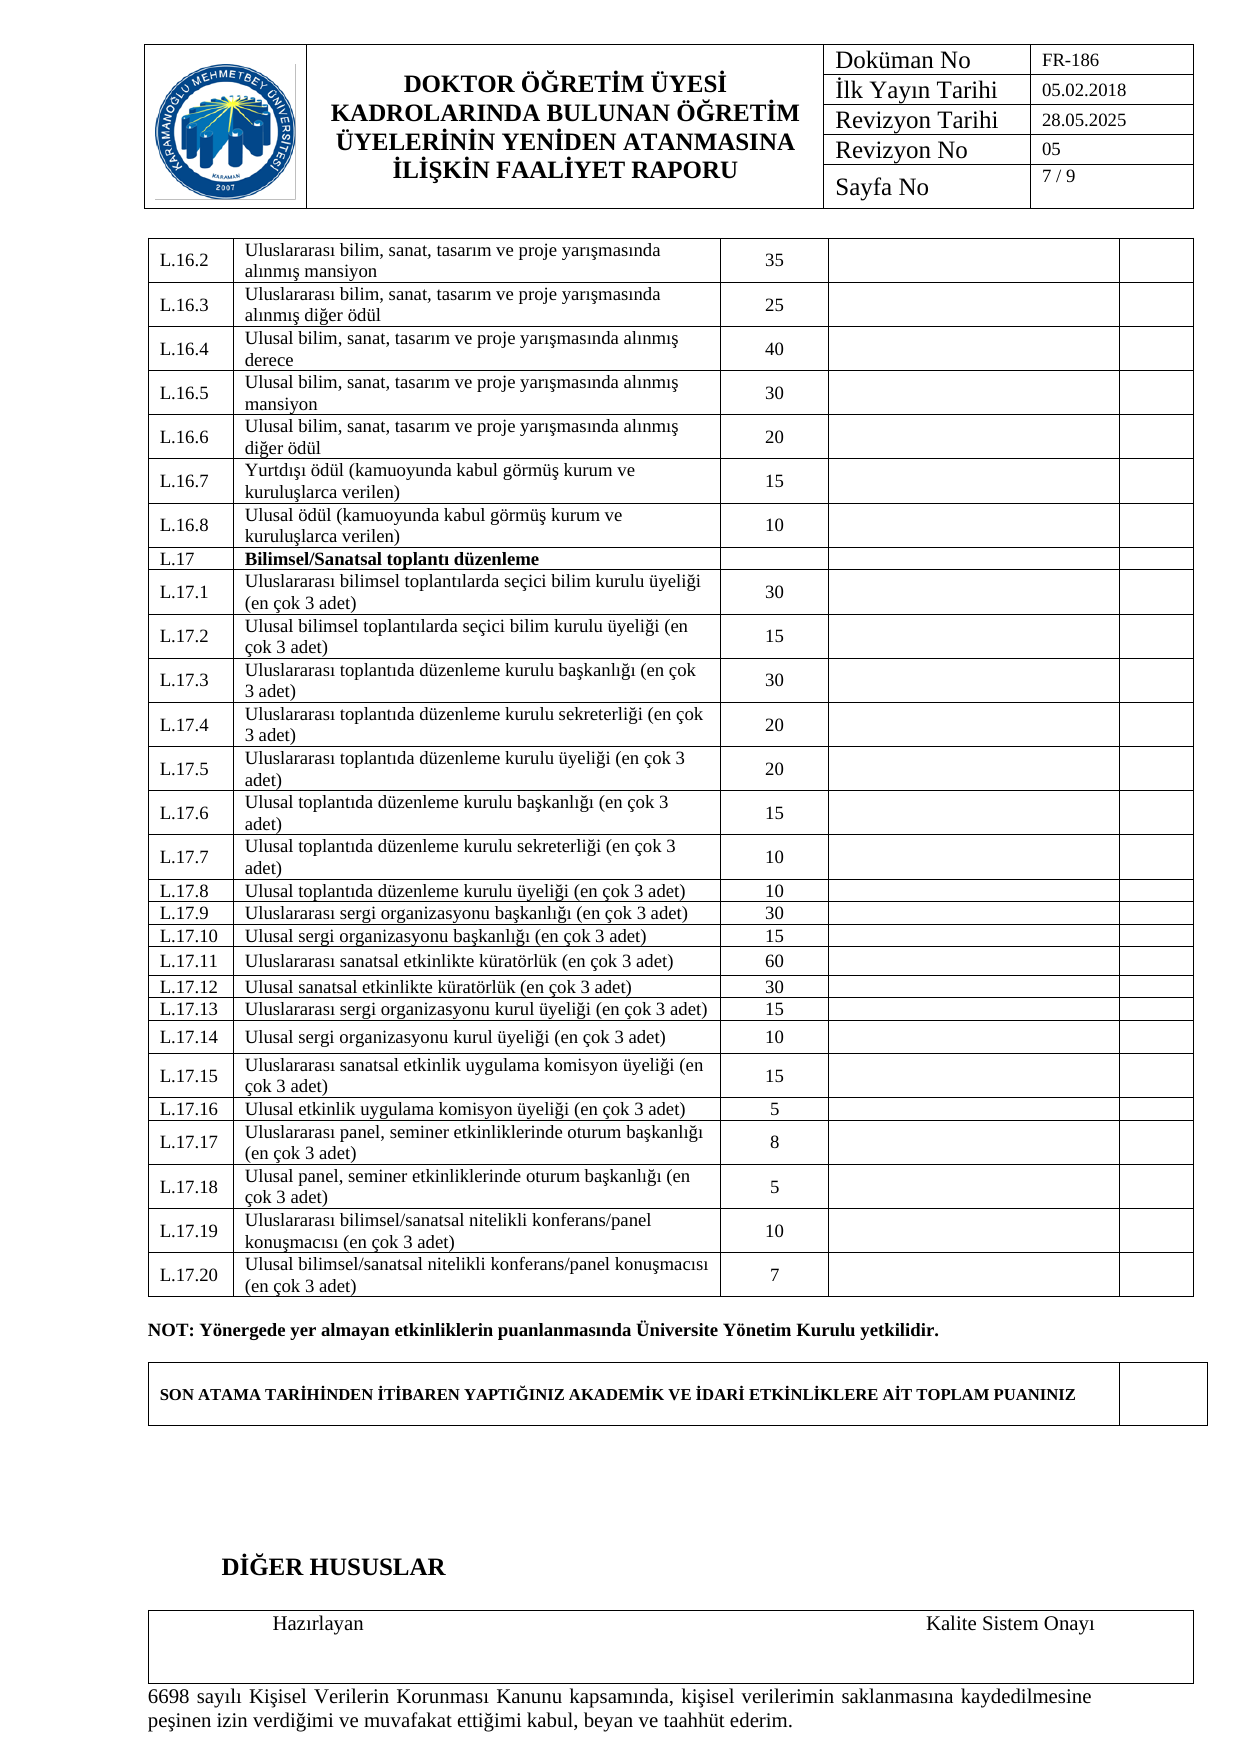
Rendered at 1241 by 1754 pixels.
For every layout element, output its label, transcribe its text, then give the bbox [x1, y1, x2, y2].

table_cell Ulusal bilimsel toplantılarda seçici bilim kurulu üyeliği (en çok 3 adet) [234, 615, 720, 658]
table_cell [829, 1021, 1119, 1053]
table_cell [1120, 925, 1193, 946]
table_cell [829, 1209, 1119, 1252]
table_cell 10 [721, 835, 828, 878]
table_cell 15 [721, 615, 828, 658]
table_cell [829, 1253, 1119, 1296]
table_cell 15 [721, 998, 828, 1020]
table_header [1120, 1363, 1207, 1425]
table_cell Ulusal bilim, sanat, tasarım ve proje yarışmasında alınmış mansiyon [234, 371, 720, 414]
table_cell [829, 615, 1119, 658]
table_cell [829, 947, 1119, 974]
table_cell [829, 548, 1119, 569]
table_cell [829, 239, 1119, 282]
table_cell 20 [721, 747, 828, 790]
table_cell [721, 548, 828, 569]
table_cell L.17.6 [149, 791, 233, 834]
table_cell 7 [721, 1253, 828, 1296]
table_cell L.17.14 [149, 1021, 233, 1053]
table_cell 25 [721, 283, 828, 326]
table_cell 30 [721, 371, 828, 414]
table_cell Ulusal bilim, sanat, tasarım ve proje yarışmasında alınmış derece [234, 327, 720, 370]
table_cell L.16.5 [149, 371, 233, 414]
table_cell L.17.10 [149, 925, 233, 946]
table_cell [1120, 947, 1193, 974]
table_cell 60 [721, 947, 828, 974]
table_cell Ulusal bilimsel/sanatsal nitelikli konferans/panel konuşmacısı (en çok 3 adet) [234, 1253, 720, 1296]
table_cell L.17.12 [149, 976, 233, 997]
table_cell L.16.3 [149, 283, 233, 326]
table_cell Uluslararası bilim, sanat, tasarım ve proje yarışmasında alınmış mansiyon [234, 239, 720, 282]
table_cell L.17.19 [149, 1209, 233, 1252]
table_cell Ulusal bilim, sanat, tasarım ve proje yarışmasında alınmış diğer ödül [234, 415, 720, 458]
table_cell [829, 283, 1119, 326]
table_cell [1120, 570, 1193, 613]
table_cell L.17.17 [149, 1121, 233, 1164]
table_cell 8 [721, 1121, 828, 1164]
table_cell 30 [721, 902, 828, 924]
table_cell [1120, 459, 1193, 502]
table_cell Uluslararası bilim, sanat, tasarım ve proje yarışmasında alınmış diğer ödül [234, 283, 720, 326]
table_cell 40 [721, 327, 828, 370]
table_cell Ulusal sergi organizasyonu başkanlığı (en çok 3 adet) [234, 925, 720, 946]
table_cell 10 [721, 504, 828, 547]
table_cell L.17.2 [149, 615, 233, 658]
table_cell Uluslararası sergi organizasyonu başkanlığı (en çok 3 adet) [234, 902, 720, 924]
table_cell 10 [721, 880, 828, 901]
table_cell [1120, 902, 1193, 924]
table_cell L.17.4 [149, 703, 233, 746]
table_cell [829, 880, 1119, 901]
table_cell [829, 504, 1119, 547]
table_cell Uluslararası bilimsel/sanatsal nitelikli konferans/panel konuşmacısı (en çok 3 adet) [234, 1209, 720, 1252]
table_cell L.17 [149, 548, 233, 569]
table_cell Ulusal panel, seminer etkinliklerinde oturum başkanlığı (en çok 3 adet) [234, 1165, 720, 1208]
table_cell Uluslararası sanatsal etkinlik uygulama komisyon üyeliği (en çok 3 adet) [234, 1054, 720, 1097]
table_cell Uluslararası toplantıda düzenleme kurulu sekreterliği (en çok 3 adet) [234, 703, 720, 746]
table_cell Uluslararası bilimsel toplantılarda seçici bilim kurulu üyeliği (en çok 3 adet) [234, 570, 720, 613]
table_cell Ulusal ödül (kamuoyunda kabul görmüş kurum ve kuruluşlarca verilen) [234, 504, 720, 547]
table_cell [829, 747, 1119, 790]
table_cell [829, 835, 1119, 878]
table_cell 20 [721, 703, 828, 746]
table_cell [1120, 415, 1193, 458]
table_cell L.17.8 [149, 880, 233, 901]
table_cell [1120, 548, 1193, 569]
table_cell [1120, 703, 1193, 746]
table_cell [1120, 1121, 1193, 1164]
table_cell Ulusal sergi organizasyonu kurul üyeliği (en çok 3 adet) [234, 1021, 720, 1053]
table_cell [829, 703, 1119, 746]
table_cell [1120, 1098, 1193, 1119]
table_cell [1120, 880, 1193, 901]
table_cell L.17.5 [149, 747, 233, 790]
table_cell L.17.1 [149, 570, 233, 613]
table_cell Uluslararası toplantıda düzenleme kurulu başkanlığı (en çok 3 adet) [234, 659, 720, 702]
table_cell L.16.4 [149, 327, 233, 370]
table_cell [829, 925, 1119, 946]
table_cell L.17.18 [149, 1165, 233, 1208]
table_cell [1120, 791, 1193, 834]
table_cell [1120, 239, 1193, 282]
table_cell [829, 1098, 1119, 1119]
table_cell 30 [721, 659, 828, 702]
table_cell [1120, 504, 1193, 547]
table_cell Ulusal toplantıda düzenleme kurulu sekreterliği (en çok 3 adet) [234, 835, 720, 878]
table_cell 15 [721, 791, 828, 834]
table_cell Uluslararası sanatsal etkinlikte küratörlük (en çok 3 adet) [234, 947, 720, 974]
table_cell L.17.20 [149, 1253, 233, 1296]
text DİĞER HUSUSLAR [148, 1548, 1093, 1580]
table_cell Yurtdışı ödül (kamuoyunda kabul görmüş kurum ve kuruluşlarca verilen) [234, 459, 720, 502]
table_cell [829, 327, 1119, 370]
table_cell [1120, 659, 1193, 702]
table_cell Ulusal toplantıda düzenleme kurulu başkanlığı (en çok 3 adet) [234, 791, 720, 834]
table_cell 10 [721, 1021, 828, 1053]
table_cell [1120, 1165, 1193, 1208]
table_cell L.17.3 [149, 659, 233, 702]
table_cell [829, 902, 1119, 924]
table_cell [829, 570, 1119, 613]
table_cell Bilimsel/Sanatsal toplantı düzenleme [234, 548, 720, 569]
table_cell [1120, 327, 1193, 370]
table_cell 20 [721, 415, 828, 458]
table_cell 10 [721, 1209, 828, 1252]
table_cell 35 [721, 239, 828, 282]
table_cell L.16.7 [149, 459, 233, 502]
table_cell [829, 415, 1119, 458]
table_cell [1120, 1253, 1193, 1296]
table_cell [829, 459, 1119, 502]
table_cell 15 [721, 459, 828, 502]
table_cell [1120, 835, 1193, 878]
table_cell L.17.9 [149, 902, 233, 924]
table_cell L.17.11 [149, 947, 233, 974]
table_cell [1120, 615, 1193, 658]
table_cell [829, 1121, 1119, 1164]
table_cell [829, 998, 1119, 1020]
table_cell Ulusal etkinlik uygulama komisyon üyeliği (en çok 3 adet) [234, 1098, 720, 1119]
table_cell 15 [721, 925, 828, 946]
table_cell L.16.8 [149, 504, 233, 547]
table_cell 15 [721, 1054, 828, 1097]
table_cell 30 [721, 976, 828, 997]
table_cell [1120, 1054, 1193, 1097]
table_cell [829, 791, 1119, 834]
text NOT: Yönergede yer almayan etkinliklerin puanlanmasında Üniversite Yönetim Kurulu yetkilidir. [148, 1319, 1093, 1340]
picture [154, 63, 296, 200]
table_cell [1120, 371, 1193, 414]
table_cell L.16.2 [149, 239, 233, 282]
table_cell Ulusal toplantıda düzenleme kurulu üyeliği (en çok 3 adet) [234, 880, 720, 901]
table_header SON ATAMA TARİHİNDEN İTİBAREN YAPTIĞINIZ AKADEMİK VE İDARİ ETKİNLİKLERE AİT TOPLAM PUANINIZ [149, 1363, 1119, 1425]
table_cell Uluslararası toplantıda düzenleme kurulu üyeliği (en çok 3 adet) [234, 747, 720, 790]
table_cell [829, 976, 1119, 997]
table_cell 30 [721, 570, 828, 613]
table_cell [1120, 1021, 1193, 1053]
table_cell L.16.6 [149, 415, 233, 458]
table_cell [1120, 976, 1193, 997]
table_cell [829, 659, 1119, 702]
table_cell Ulusal sanatsal etkinlikte küratörlük (en çok 3 adet) [234, 976, 720, 997]
table_cell [1120, 1209, 1193, 1252]
table_cell [829, 1054, 1119, 1097]
table_cell 5 [721, 1098, 828, 1119]
table_cell L.17.13 [149, 998, 233, 1020]
table_cell L.17.7 [149, 835, 233, 878]
table_cell Uluslararası panel, seminer etkinliklerinde oturum başkanlığı (en çok 3 adet) [234, 1121, 720, 1164]
table_cell Uluslararası sergi organizasyonu kurul üyeliği (en çok 3 adet) [234, 998, 720, 1020]
table_cell 5 [721, 1165, 828, 1208]
table_cell [1120, 998, 1193, 1020]
table_cell L.17.15 [149, 1054, 233, 1097]
table_cell L.17.16 [149, 1098, 233, 1119]
table_cell [829, 1165, 1119, 1208]
table_cell [1120, 283, 1193, 326]
table_cell [829, 371, 1119, 414]
table_cell [1120, 747, 1193, 790]
